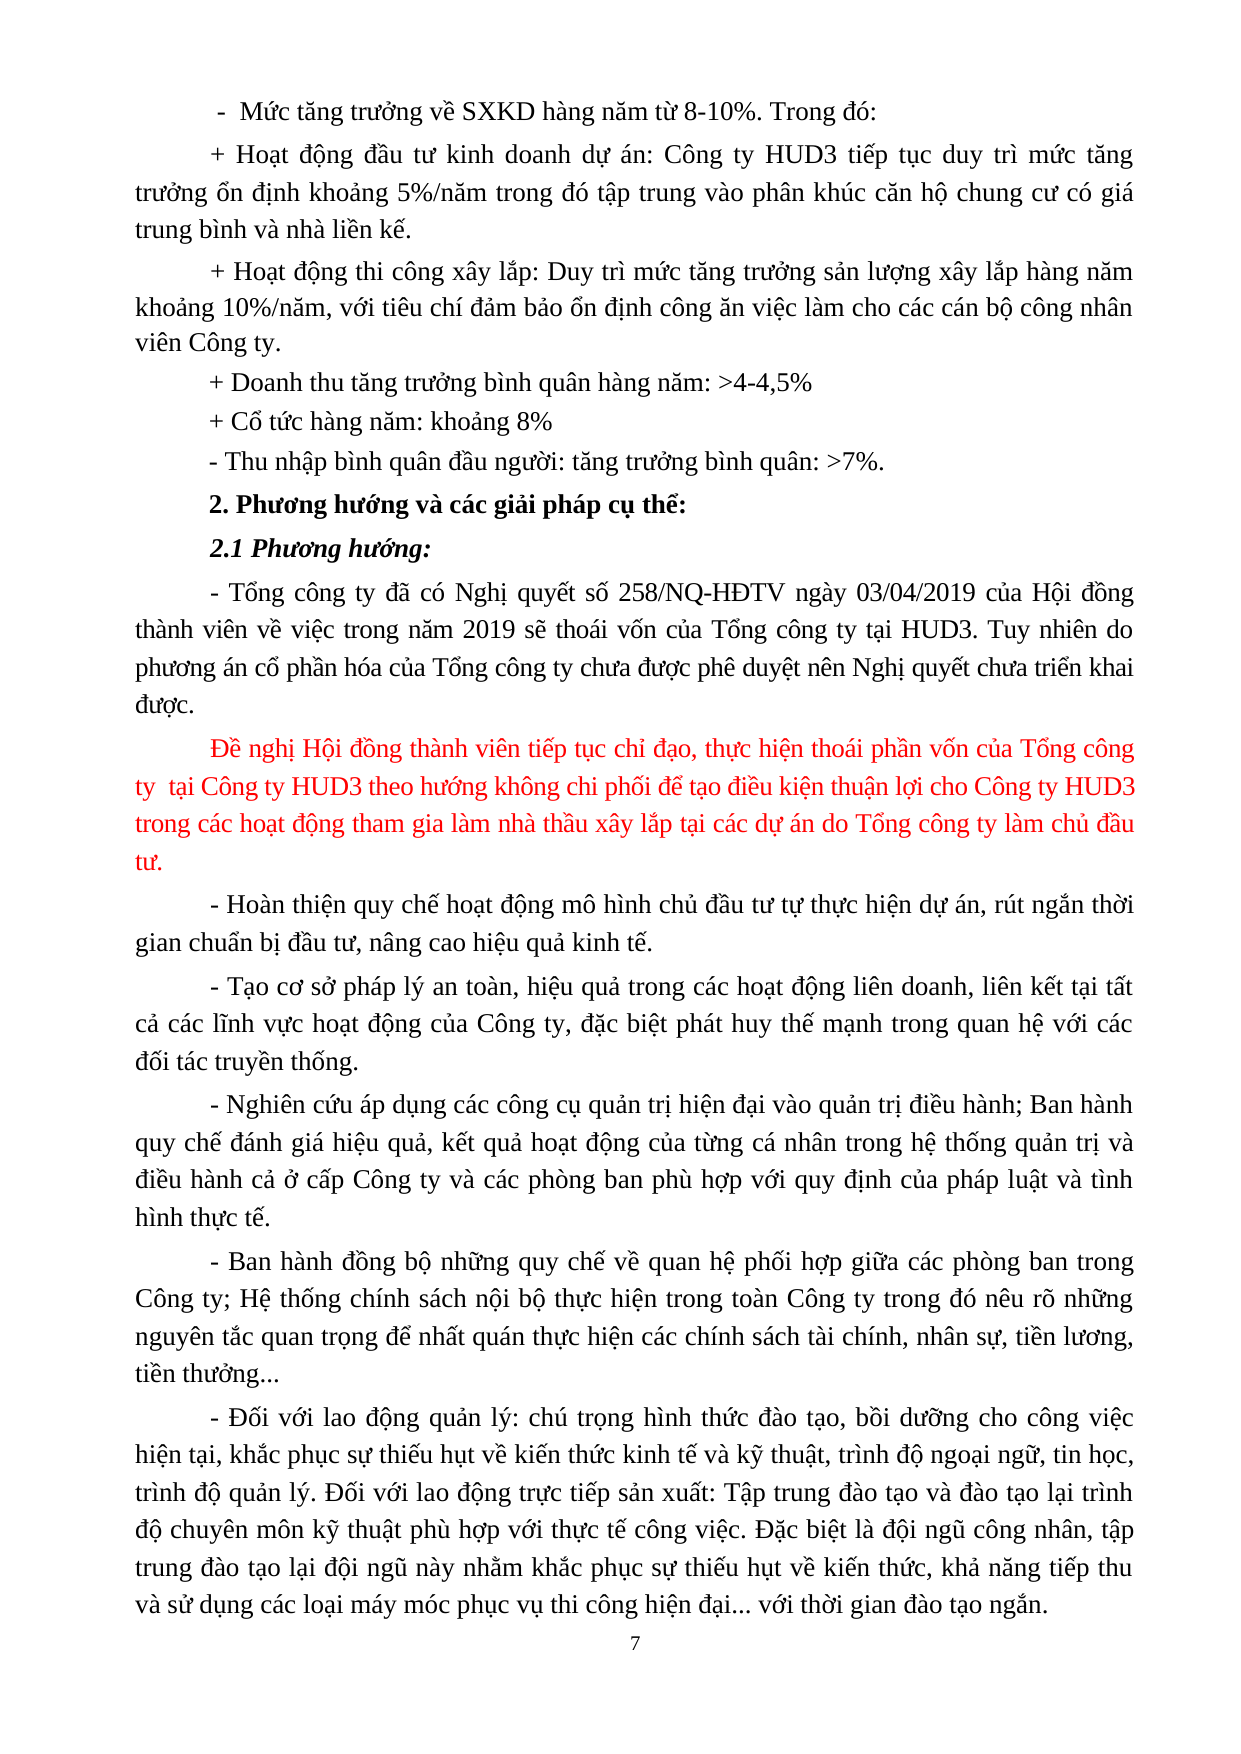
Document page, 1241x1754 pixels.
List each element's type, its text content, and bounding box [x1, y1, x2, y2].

text 2.1 Phương hướng: [135, 527, 1135, 565]
text - Mức tăng trưởng về SXKD hàng năm từ 8-10%. Trong đó: [135, 90, 1135, 127]
text 2. Phương hướng và các giải pháp cụ thể: [135, 484, 1135, 521]
text - Nghiên cứu áp dụng các công cụ quản trị hiện đại vào quản trị điều hành; Ban hành quy chế đánh giá hiệu quả, kết quả hoạt động của từng cá nhân trong hệ thống quản trị và điều hành cả ở cấp Công ty và các phòng ban phù hợp với quy định của pháp luật và tình hình thực tế. [135, 1084, 1135, 1234]
text Đề nghị Hội đồng thành viên tiếp tục chỉ đạo, thực hiện thoái phần vốn của Tổng công ty tại Công ty HUD3 theo hướng không chi phối để tạo điều kiện thuận lợi cho Công ty HUD3 trong các hoạt động tham gia làm nhà thầu xây lắp tại các dự án do Tổng công ty làm chủ đầu tư. [135, 727, 1135, 877]
text + Cổ tức hàng năm: khoảng 8% [208, 402, 1135, 438]
text - Tạo cơ sở pháp lý an toàn, hiệu quả trong các hoạt động liên doanh, liên kết tại tất cả các lĩnh vực hoạt động của Công ty, đặc biệt phát huy thế mạnh trong quan hệ với các đối tác truyền thống. [135, 965, 1135, 1077]
text - Đối với lao động quản lý: chú trọng hình thức đào tạo, bồi dưỡng cho công việc hiện tại, khắc phục sự thiếu hụt về kiến thức kinh tế và kỹ thuật, trình độ ngoại ngữ, tin học, trình độ quản lý. Đối với lao động trực tiếp sản xuất: Tập trung đào tạo và đào tạo lại trình độ chuyên môn kỹ thuật phù hợp với thực tế công việc. Đặc biệt là đội ngũ công nhân, tập trung đào tạo lại đội ngũ này nhằm khắc phục sự thiếu hụt về kiến thức, khả năng tiếp thu và sử dụng các loại máy móc phục vụ thi công hiện đại... với thời gian đào tạo ngắn. [135, 1396, 1135, 1621]
text - Tổng công ty đã có Nghị quyết số 258/NQ-HĐTV ngày 03/04/2019 của Hội đồng thành viên về việc trong năm 2019 sẽ thoái vốn của Tổng công ty tại HUD3. Tuy nhiên do phương án cổ phần hóa của Tổng công ty chưa được phê duyệt nên Nghị quyết chưa triển khai được. [135, 571, 1135, 721]
text - Thu nhập bình quân đầu người: tăng trưởng bình quân: >7%. [208, 442, 1135, 477]
text + Doanh thu tăng trưởng bình quân hàng năm: >4-4,5% [208, 363, 1135, 398]
text - Ban hành đồng bộ những quy chế về quan hệ phối hợp giữa các phòng ban trong Công ty; Hệ thống chính sách nội bộ thực hiện trong toàn Công ty trong đó nêu rõ những nguyên tắc quan trọng để nhất quán thực hiện các chính sách tài chính, nhân sự, tiền lương, tiền thưởng... [135, 1240, 1135, 1390]
text + Hoạt động thi công xây lắp: Duy trì mức tăng trưởng sản lượng xây lắp hàng năm khoảng 10%/năm, với tiêu chí đảm bảo ổn định công ăn việc làm cho các cán bộ công nhân viên Công ty. [135, 252, 1135, 359]
text - Hoàn thiện quy chế hoạt động mô hình chủ đầu tư tự thực hiện dự án, rút ngắn thời gian chuẩn bị đầu tư, nâng cao hiệu quả kinh tế. [135, 884, 1135, 959]
text + Hoạt động đầu tư kinh doanh dự án: Công ty HUD3 tiếp tục duy trì mức tăng trưởng ổn định khoảng 5%/năm trong đó tập trung vào phân khúc căn hộ chung cư có giá trung bình và nhà liền kế. [135, 134, 1135, 246]
